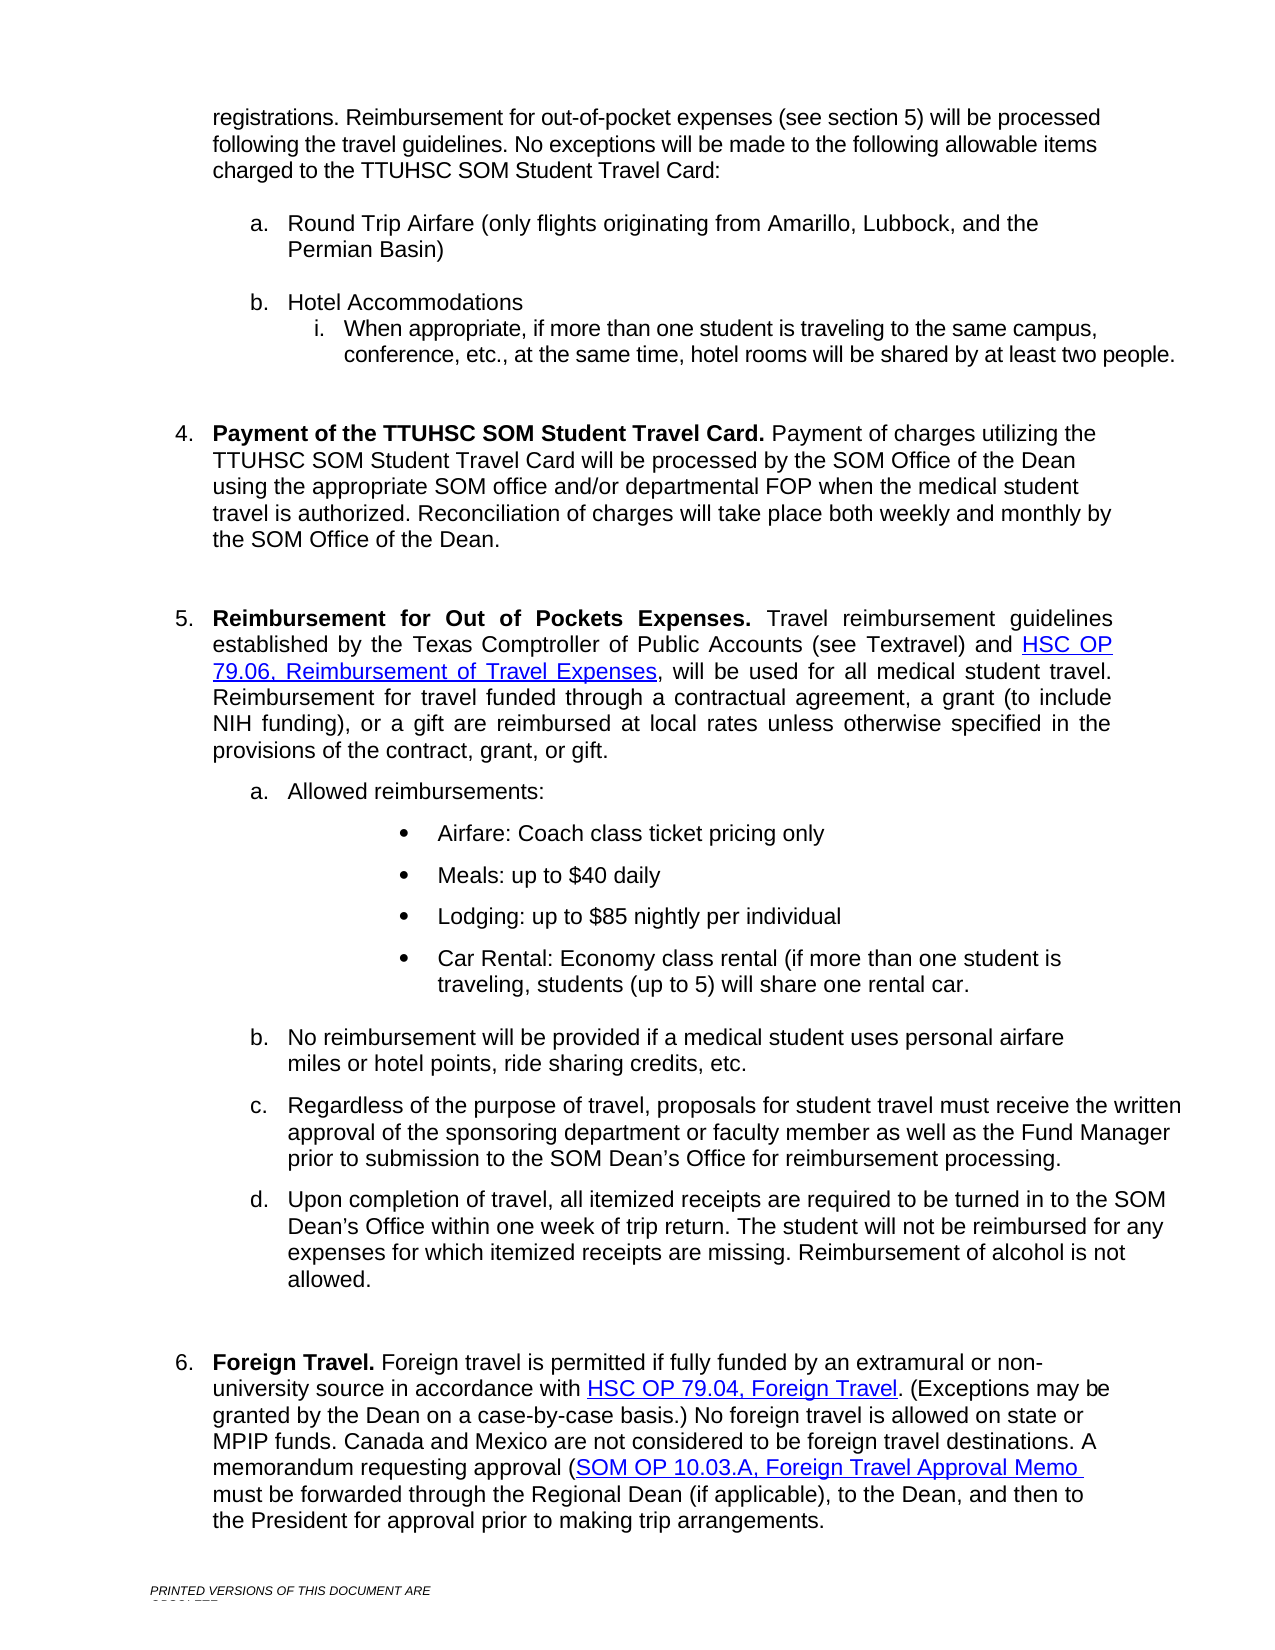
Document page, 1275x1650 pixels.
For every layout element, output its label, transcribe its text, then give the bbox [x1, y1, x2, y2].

list Round Trip Airfare (only flights originating from Amarillo, Lubbock, and the Permian Basin) [250, 209, 1116, 262]
list Meals: up to $40 daily [400, 862, 1113, 888]
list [175, 104, 1116, 183]
list Lodging: up to $85 nightly per individual [400, 903, 1113, 930]
list Hotel Accommodations [250, 289, 1116, 315]
list Regardless of the purpose of travel, proposals for student travel must receive the written approval of the sponsoring department or faculty member as well as the Fund Manager prior to submission to the SOM Dean’s Office for reimbursement processing. [250, 1092, 1189, 1171]
list Reimbursement for Out of Pockets Expenses. Travel reimbursement guidelines established by the Texas Comptroller of Public Accounts (see Textravel) and HSC OP 79.06, Reimbursement of Travel Expenses, will be used for all medical student travel. Reimbursement for travel funded through a contractual agreement, a grant (to include NIH funding), or a gift are reimbursed at local rates unless otherwise specified in the provisions of the contract, grant, or gift. [175, 605, 1113, 763]
list Payment of the TTUHSC SOM Student Travel Card. Payment of charges utilizing the TTUHSC SOM Student Travel Card will be processed by the SOM Office of the Dean using the appropriate SOM office and/or departmental FOP when the medical student travel is authorized. Reconciliation of charges will take place both weekly and monthly by the SOM Office of the Dean. [175, 420, 1116, 552]
list Foreign Travel. Foreign travel is permitted if fully funded by an extramural or non- university source in accordance with HSC OP 79.04, Foreign Travel. (Exceptions may be granted by the Dean on a case-by-case basis.) No foreign travel is allowed on state or MPIP funds. Canada and Mexico are not considered to be foreign travel destinations. A memorandum requesting approval (SOM OP 10.03.A, Foreign Travel Approval Memo must be forwarded through the Regional Dean (if applicable), to the Dean, and then to the President for approval prior to making trip arrangements. [175, 1349, 1121, 1533]
list Car Rental: Economy class rental (if more than one student is traveling, students (up to 5) will share one rental car. [400, 945, 1113, 998]
list When appropriate, if more than one student is traveling to the same campus, conference, etc., at the same time, hotel rooms will be shared by at least two people. [325, 315, 1189, 368]
list Upon completion of travel, all itemized receipts are required to be turned in to the SOM Dean’s Office within one week of trip return. The student will not be reimbursed for any expenses for which itemized receipts are missing. Reimbursement of alcohol is not allowed. [250, 1186, 1189, 1292]
list No reimbursement will be provided if a medical student uses personal airfare miles or hotel points, ride sharing credits, etc. [250, 1024, 1116, 1077]
list Allowed reimbursements: [250, 778, 1113, 805]
list Airfare: Coach class ticket pricing only [400, 820, 1113, 846]
